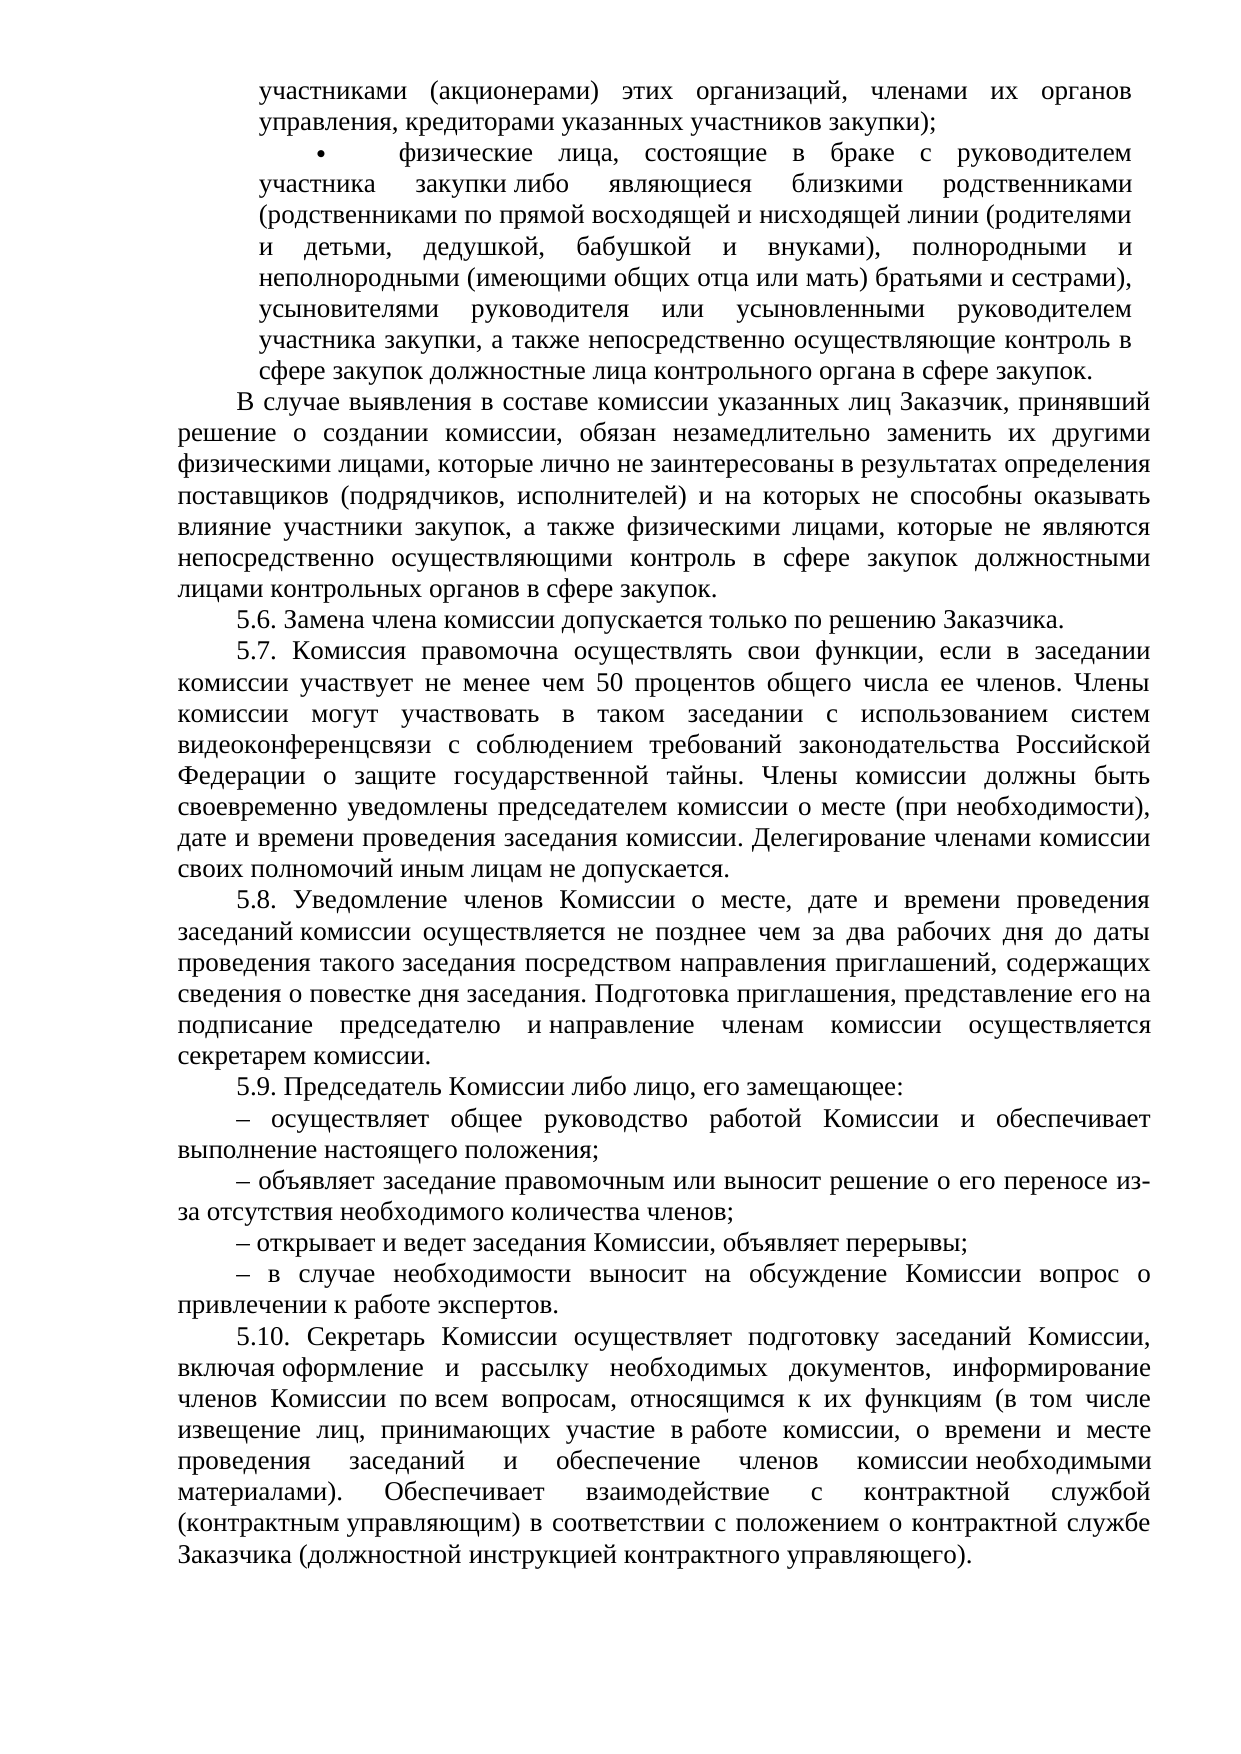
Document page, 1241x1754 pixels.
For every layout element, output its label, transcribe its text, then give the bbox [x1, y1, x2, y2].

text – открывает и ведет заседания Комиссии, объявляет перерывы; [177, 1226, 1152, 1257]
text 5.7. Комиссия правомочна осуществлять свои функции, если в заседании комиссии участвует не менее чем 50 процентов общего числа ее членов. Члены комиссии могут участвовать в таком заседании с использованием систем видеоконференцсвязи с соблюдением требований законодательства Российской Федерации о защите государственной тайны. Члены комиссии должны быть своевременно уведомлены председателем комиссии о месте (при необходимости), дате и времени проведения заседания комиссии. Делегирование членами комиссии своих полномочий иным лицам не допускается. [177, 634, 1152, 884]
text 5.6. Замена члена комиссии допускается только по решению Заказчика. [177, 603, 1152, 634]
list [258, 74, 1133, 136]
text – объявляет заседание правомочным или выносит решение о его переносе из-за отсутствия необходимого количества членов; [177, 1164, 1152, 1226]
text 5.9. Председатель Комиссии либо лицо, его замещающее: [177, 1071, 1152, 1102]
list физические лица, состоящие в браке с руководителем участника закупки либо являющиеся близкими родственниками (родственниками по прямой восходящей и нисходящей линии (родителями и детьми, дедушкой, бабушкой и внуками), полнородными и неполнородными (имеющими общих отца или мать) братьями и сестрами), усыновителями руководителя или усыновленными руководителем участника закупки, а также непосредственно осуществляющие контроль в сфере закупок должностные лица контрольного органа в сфере закупок. [258, 136, 1133, 385]
text – осуществляет общее руководство работой Комиссии и обеспечивает выполнение настоящего положения; [177, 1102, 1152, 1164]
text 5.8. Уведомление членов Комиссии о месте, дате и времени проведения заседаний комиссии осуществляется не позднее чем за два рабочих дня до даты проведения такого заседания посредством направления приглашений, содержащих сведения о повестке дня заседания. Подготовка приглашения, представление его на подписание председателю и направление членам комиссии осуществляется секретарем комиссии. [177, 884, 1152, 1071]
text 5.10. Секретарь Комиссии осуществляет подготовку заседаний Комиссии, включая оформление и рассылку необходимых документов, информирование членов Комиссии по всем вопросам, относящимся к их функциям (в том числе извещение лиц, принимающих участие в работе комиссии, о времени и месте проведения заседаний и обеспечение членов комиссии необходимыми материалами). Обеспечивает взаимодействие с контрактной службой (контрактным управляющим) в соответствии с положением о контрактной службе Заказчика (должностной инструкцией контрактного управляющего). [177, 1320, 1152, 1569]
text В случае выявления в составе комиссии указанных лиц Заказчик, принявший решение о создании комиссии, обязан незамедлительно заменить их другими физическими лицами, которые лично не заинтересованы в результатах определения поставщиков (подрядчиков, исполнителей) и на которых не способны оказывать влияние участники закупок, а также физическими лицами, которые не являются непосредственно осуществляющими контроль в сфере закупок должностными лицами контрольных органов в сфере закупок. [177, 385, 1152, 603]
text – в случае необходимости выносит на обсуждение Комиссии вопрос о привлечении к работе экспертов. [177, 1257, 1152, 1320]
